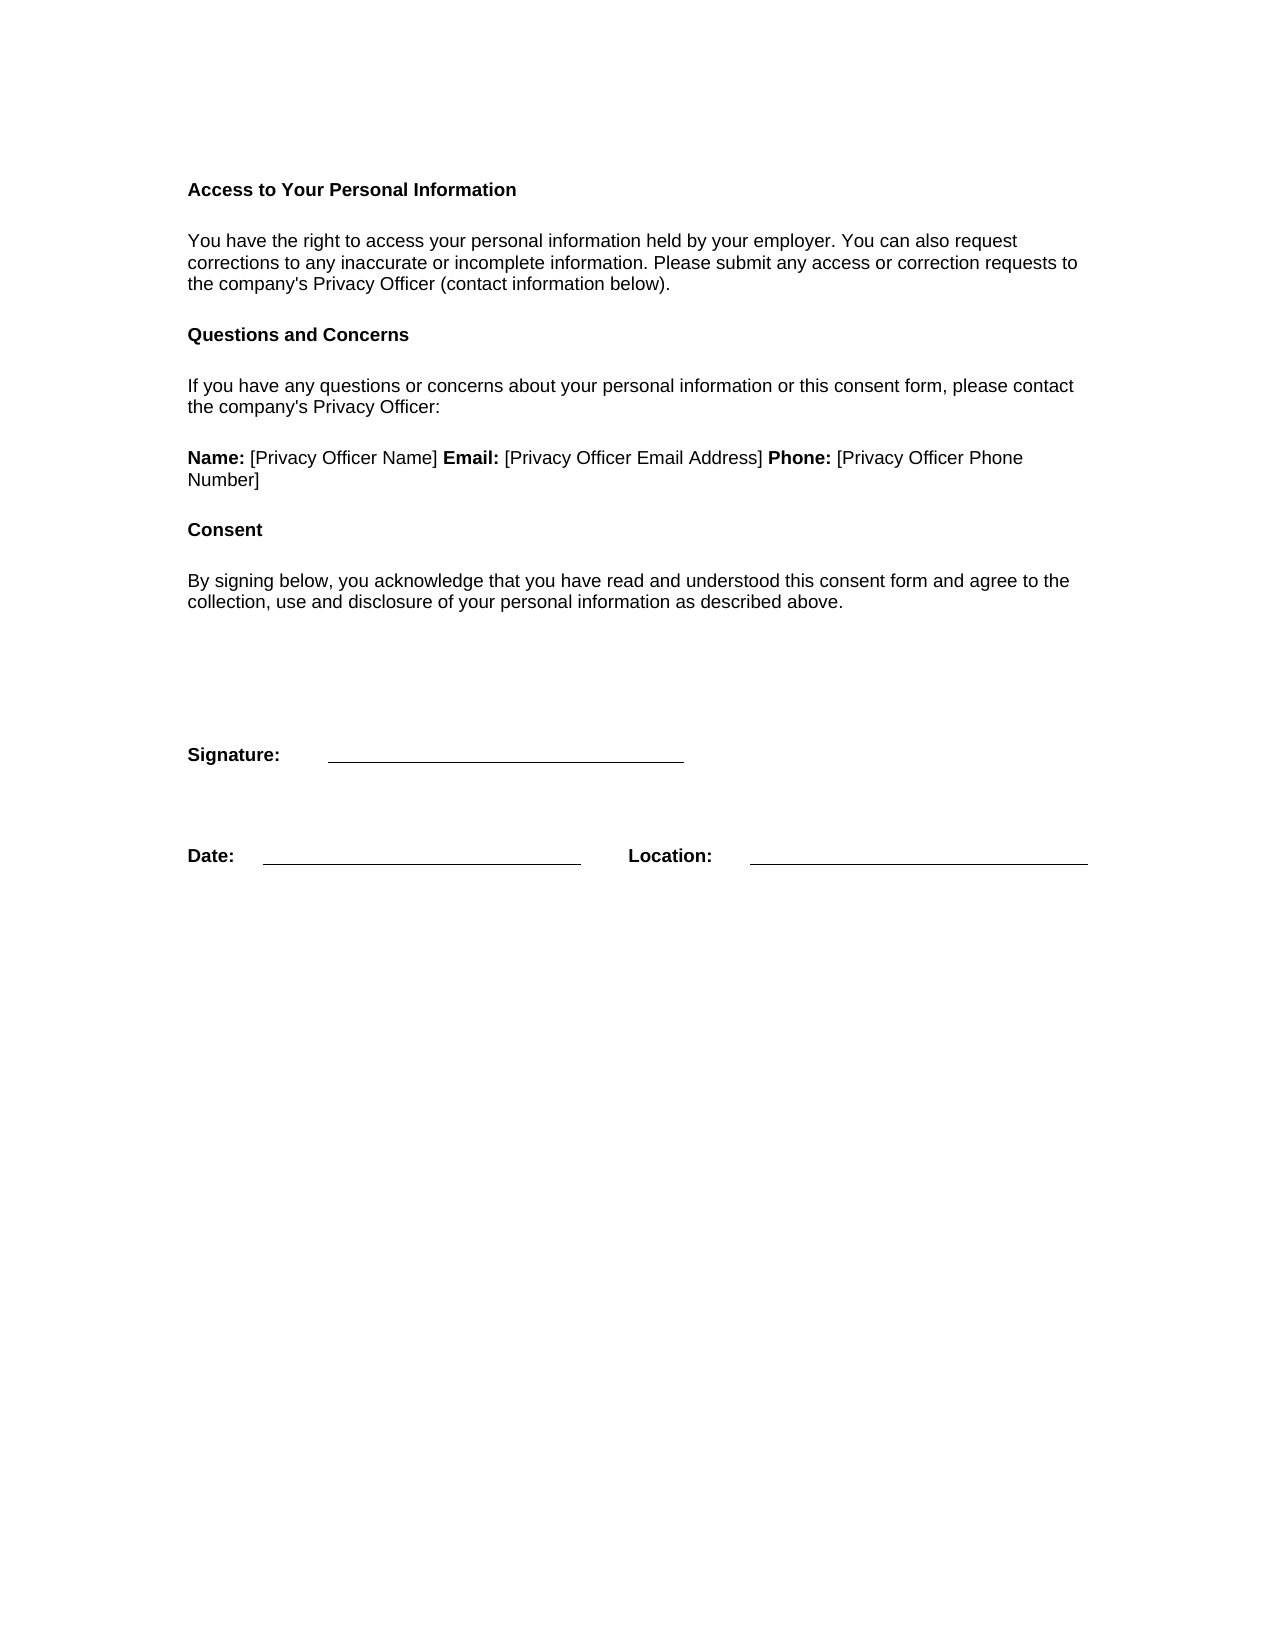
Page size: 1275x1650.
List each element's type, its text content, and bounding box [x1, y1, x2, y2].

text Questions and Concerns [187, 324, 1087, 345]
text Date: Location: [187, 845, 1087, 867]
text Name: [Privacy Officer Name] Email: [Privacy Officer Email Address] Phone: [Privacy Officer Phone Number] [187, 447, 1087, 490]
text If you have any questions or concerns about your personal information or this consent form, please contact the company's Privacy Officer: [187, 374, 1087, 418]
text Consent [187, 519, 1087, 541]
text Access to Your Personal Information [187, 179, 1087, 201]
text Signature: [187, 743, 1087, 765]
text You have the right to access your personal information held by your employer. You can also request corrections to any inaccurate or incomplete information. Please submit any access or correction requests to the company's Privacy Officer (contact information below). [187, 230, 1087, 294]
text By signing below, you acknowledge that you have read and understood this consent form and agree to the collection, use and disclosure of your personal information as described above. [187, 570, 1087, 613]
